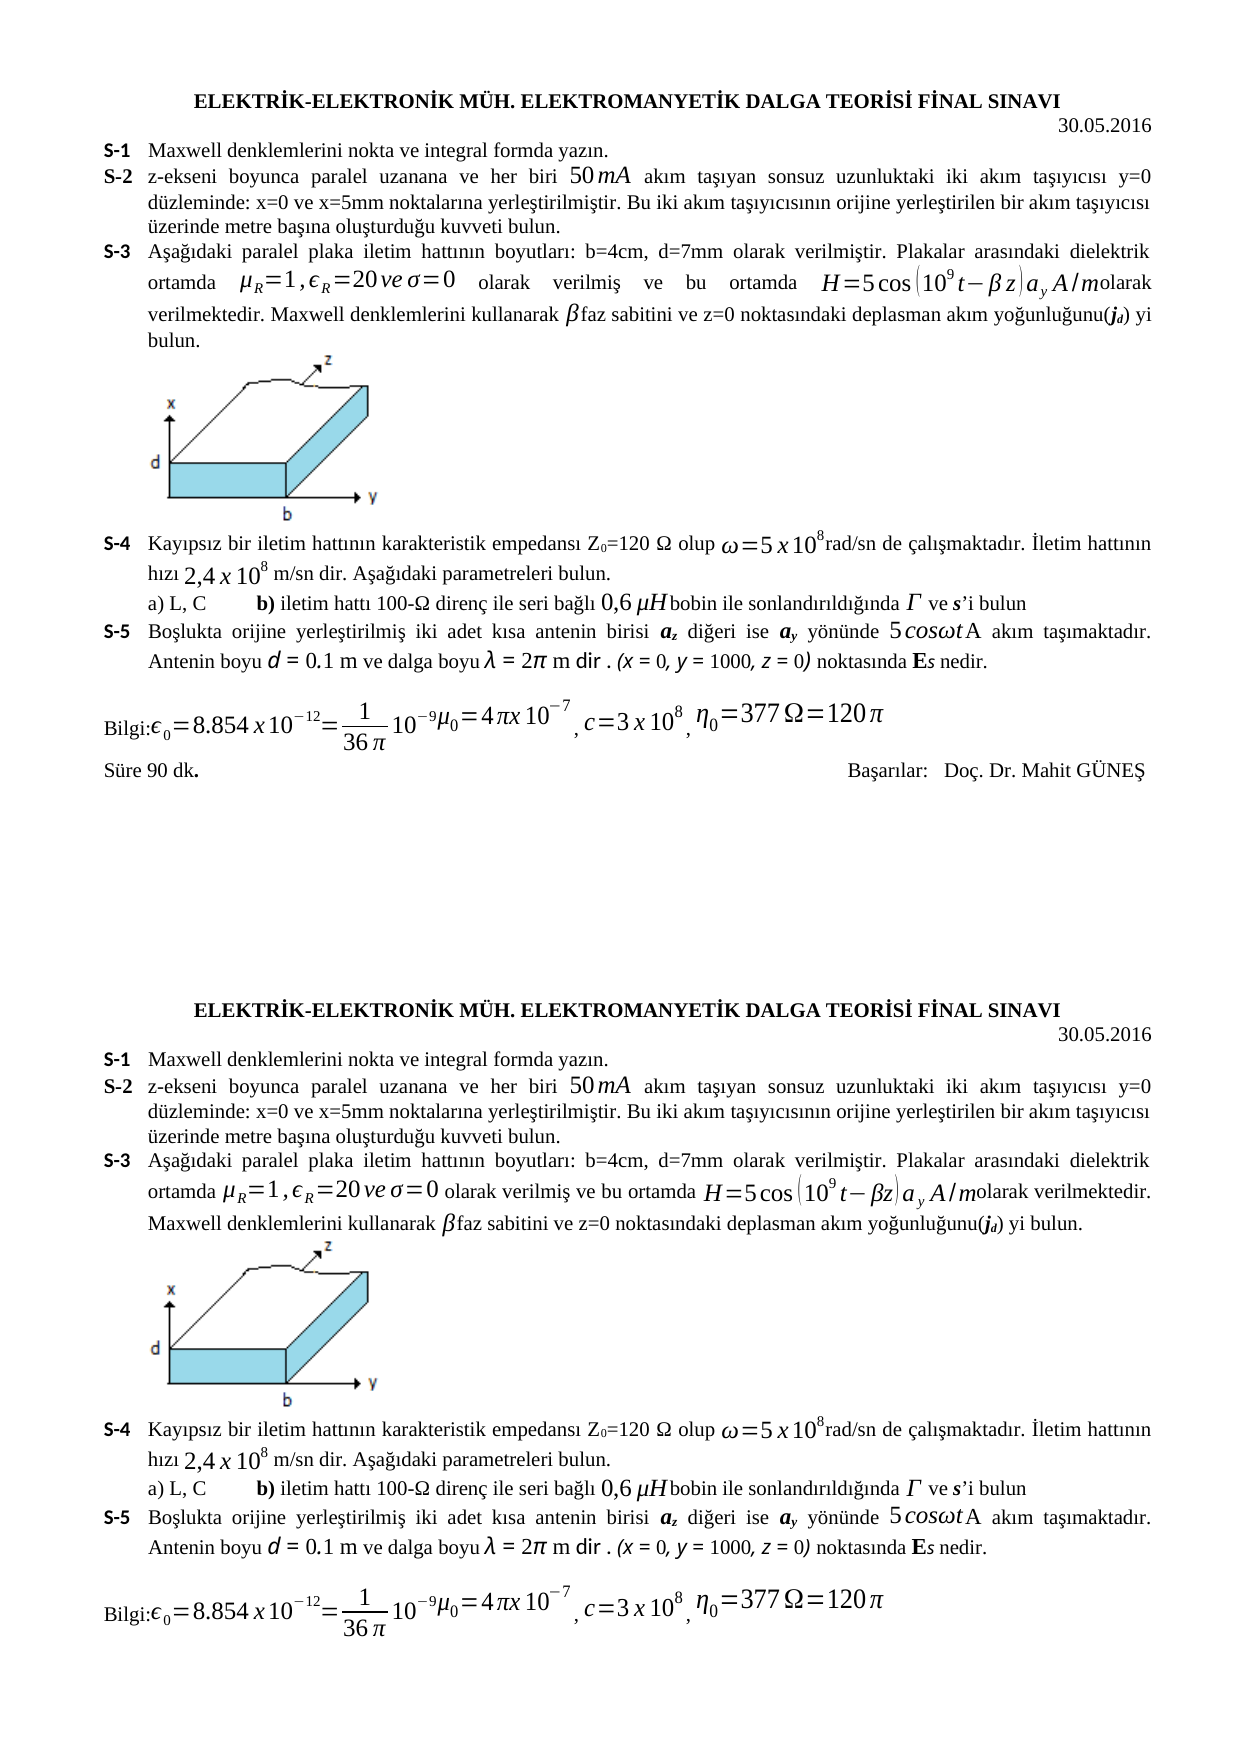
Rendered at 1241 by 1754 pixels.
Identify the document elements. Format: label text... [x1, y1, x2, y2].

text Süre 90 dk. Başarılar: Doç. Dr. Mahit GÜNEŞ [103, 758, 1152, 782]
text Bilgi:, , [103, 1582, 1152, 1643]
text S-5 Boşlukta orijine yerleştirilmiş iki adet kısa antenin birisi az diğeri ise ay yönünde A akım taşımaktadır. Antenin boyu d = 0.1 m ve dalga boyu λ = 2π m dir . (x = 0, y = 1000, z = 0) noktasında Es nedir. [103, 1502, 1152, 1561]
picture [147, 1237, 393, 1413]
text 30.05.2016 [103, 113, 1152, 137]
text S-1 Maxwell denklemlerini nokta ve integral formda yazın. [103, 1046, 1152, 1072]
text S-1 Maxwell denklemlerini nokta ve integral formda yazın. [103, 137, 1152, 162]
text S-5 Boşlukta orijine yerleştirilmiş iki adet kısa antenin birisi az diğeri ise ay yönünde A akım taşımaktadır. Antenin boyu d = 0.1 m ve dalga boyu λ = 2π m dir . (x = 0, y = 1000, z = 0) noktasında Es nedir. [103, 616, 1152, 676]
text S-2 z-ekseni boyunca paralel uzanana ve her biri akım taşıyan sonsuz uzunluktaki iki akım taşıyıcısı y=0 düzleminde: x=0 ve x=5mm noktalarına yerleştirilmiştir. Bu iki akım taşıyıcısının orijine yerleştirilen bir akım taşıyıcısı üzerinde metre başına oluşturduğu kuvveti bulun. [103, 162, 1152, 238]
text S-4 Kayıpsız bir iletim hattının karakteristik empedansı Z0=120 Ω olup rad/sn de çalışmaktadır. İletim hattının hızı m/sn dir. Aşağıdaki parametreleri bulun. [103, 1412, 1152, 1474]
text ELEKTRİK-ELEKTRONİK MÜH. ELEKTROMANYETİK DALGA TEORİSİ FİNAL SINAVI [103, 998, 1152, 1022]
picture [147, 351, 393, 527]
text a) L, C b) iletim hattı 100-Ω direnç ile seri bağlı bobin ile sonlandırıldığında ve s’i bulun [148, 1474, 1152, 1502]
text Bilgi:, , [103, 697, 1152, 758]
text a) L, C b) iletim hattı 100-Ω direnç ile seri bağlı bobin ile sonlandırıldığında ve s’i bulun [148, 589, 1152, 616]
text S-3 Aşağıdaki paralel plaka iletim hattının boyutları: b=4cm, d=7mm olarak verilmiştir. Plakalar arasındaki dielektrik ortamda olarak verilmiş ve bu ortamda olarak verilmektedir. Maxwell denklemlerini kullanarak faz sabitini ve z=0 noktasındaki deplasman akım yoğunluğunu(jd) yi bulun. [103, 238, 1152, 352]
text ELEKTRİK-ELEKTRONİK MÜH. ELEKTROMANYETİK DALGA TEORİSİ FİNAL SINAVI [103, 89, 1152, 113]
text 30.05.2016 [103, 1022, 1152, 1046]
text S-4 Kayıpsız bir iletim hattının karakteristik empedansı Z0=120 Ω olup rad/sn de çalışmaktadır. İletim hattının hızı m/sn dir. Aşağıdaki parametreleri bulun. [103, 527, 1152, 589]
text S-2 z-ekseni boyunca paralel uzanana ve her biri akım taşıyan sonsuz uzunluktaki iki akım taşıyıcısı y=0 düzleminde: x=0 ve x=5mm noktalarına yerleştirilmiştir. Bu iki akım taşıyıcısının orijine yerleştirilen bir akım taşıyıcısı üzerinde metre başına oluşturduğu kuvveti bulun. [103, 1072, 1152, 1148]
text S-3 Aşağıdaki paralel plaka iletim hattının boyutları: b=4cm, d=7mm olarak verilmiştir. Plakalar arasındaki dielektrik ortamda olarak verilmiş ve bu ortamda olarak verilmektedir. Maxwell denklemlerini kullanarak faz sabitini ve z=0 noktasındaki deplasman akım yoğunluğunu(jd) yi bulun. [103, 1148, 1152, 1237]
